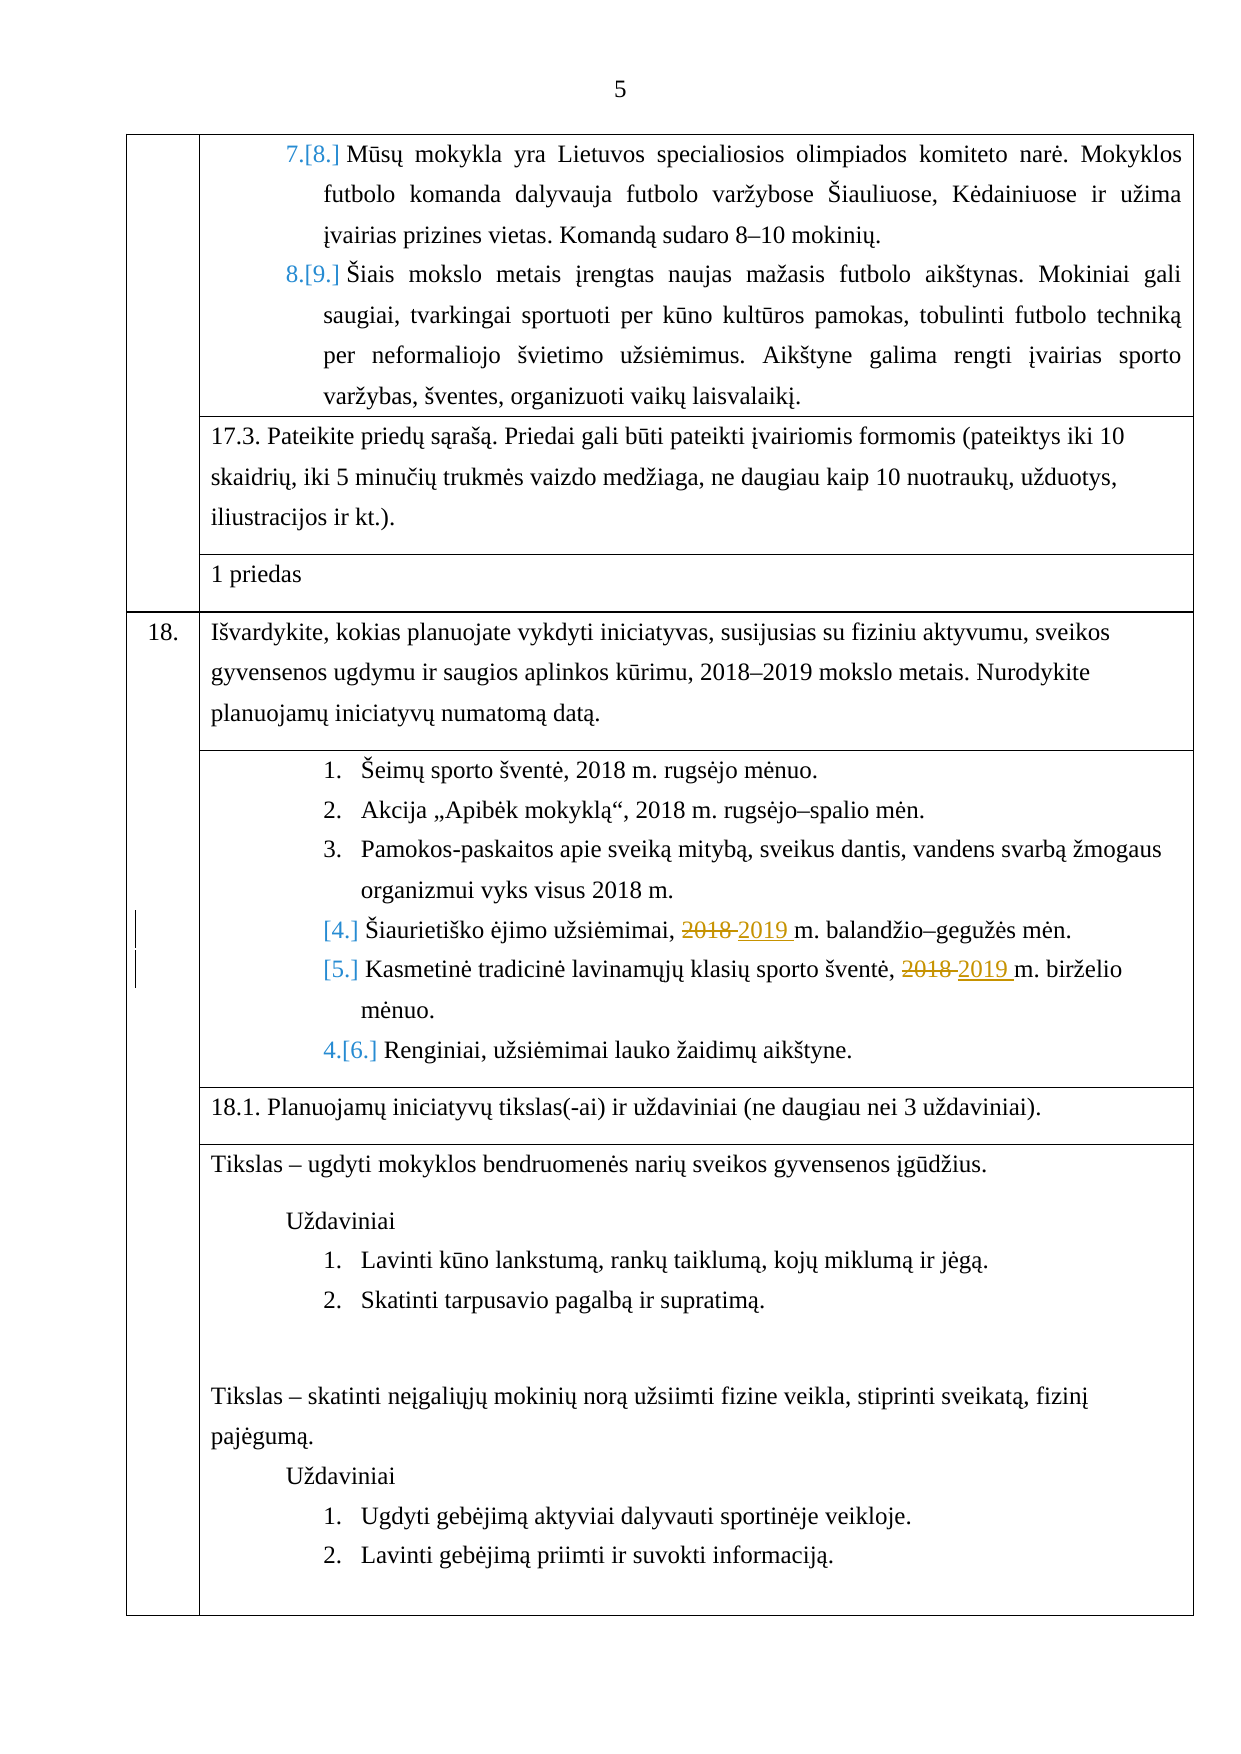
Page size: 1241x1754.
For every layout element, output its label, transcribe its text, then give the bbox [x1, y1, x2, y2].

table_cell 18.1. Planuojamų iniciatyvų tikslas(-ai) ir uždaviniai (ne daugiau nei 3 uždaviniai). [200, 1088, 1193, 1144]
table_cell Išvardykite, kokias planuojate vykdyti iniciatyvas, susijusias su fiziniu aktyvumu, sveikos gyvensenos ugdymu ir saugios aplinkos kūrimu, 2018–2019 mokslo metais. Nurodykite planuojamų iniciatyvų numatomą datą. [200, 613, 1193, 749]
table_cell Šeimų sporto šventė, 2018 m. rugsėjo mėnuo. Akcija „Apibėk mokyklą“, 2018 m. rugsėjo–spalio mėn. Pamokos-paskaitos apie sveiką mitybą, sveikus dantis, vandens svarbą žmogaus organizmui vyks visus 2018 m. Šiaurietiško ėjimo užsiėmimai, m. balandžio–gegužės mėn. Kasmetinė tradicinė lavinamųjų klasių sporto šventė, m. birželio mėnuo. Renginiai, užsiėmimai lauko žaidimų aikštyne. [200, 751, 1193, 1087]
table_cell 17.3. Pateikite priedų sąrašą. Priedai gali būti pateikti įvairiomis formomis (pateiktys iki 10 skaidrių, iki 5 minučių trukmės vaizdo medžiaga, ne daugiau kaip 10 nuotraukų, užduotys, iliustracijos ir kt.). [200, 417, 1193, 554]
table_cell 1 priedas [200, 555, 1193, 611]
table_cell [200, 1145, 1193, 1615]
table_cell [200, 135, 1193, 416]
table_cell 18. [127, 613, 199, 1615]
